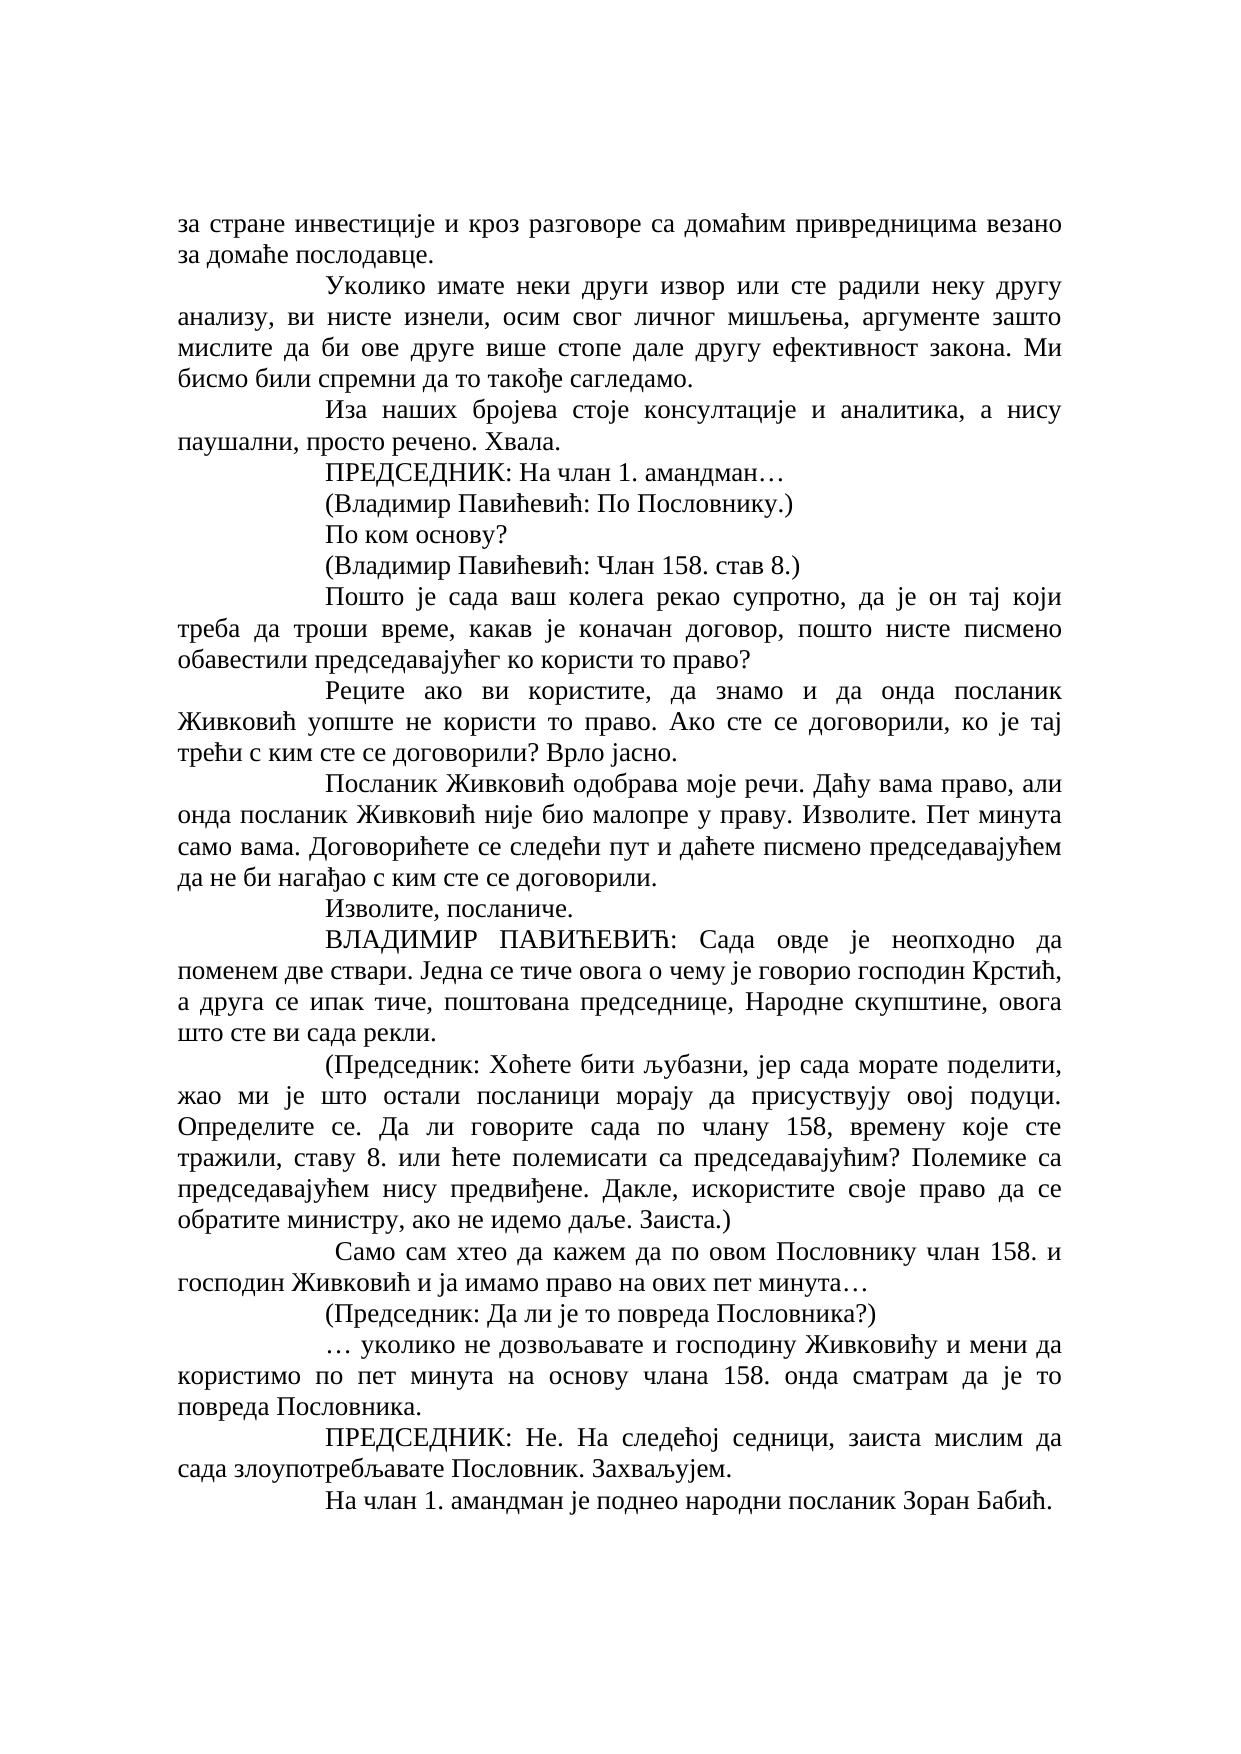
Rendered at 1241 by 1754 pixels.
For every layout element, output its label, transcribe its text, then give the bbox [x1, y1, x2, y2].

text Изволите, посланиче. [177, 892, 1063, 923]
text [177, 207, 1063, 269]
text Иза наших бројева стоје консултације и аналитика, а нису паушални, просто речено. Хвала. [177, 394, 1063, 456]
text Само сам хтео да кажем да по овом Пословнику члан 158. и господин Живковић и ја имамо право на ових пет минута… [177, 1234, 1063, 1297]
text Посланик Живковић одобрава моје речи. Даћу вама право, али онда посланик Живковић није био малопре у праву. Изволите. Пет минута само вама. Договорићете се следећи пут и даћете писмено председавајућем да не би нагађао с ким сте се договорили. [177, 767, 1063, 892]
text (Владимир Павићевић: Члан 158. став 8.) [177, 549, 1063, 581]
text ВЛАДИМИР ПАВИЋЕВИЋ: Сада овде је неопходно да поменем две ствари. Једна се тиче овога о чему је говорио господин Крстић, а друга се ипак тиче, поштована председнице, Народне скупштине, овога што сте ви сада рекли. [177, 923, 1063, 1048]
text … уколико не дозвољавате и господину Живковићу и мени да користимо по пет минута на основу члана 158. онда сматрам да је то повреда Пословника. [177, 1328, 1063, 1421]
text (Председник: Да ли је то повреда Пословника?) [177, 1297, 1063, 1328]
text (Владимир Павићевић: По Пословнику.) [177, 487, 1063, 518]
text Реците ако ви користите, да знамо и да онда посланик Живковић уопште не користи то право. Ако сте се договорили, ко је тај трећи с ким сте се договорили? Врло јасно. [177, 674, 1063, 767]
text Пошто је сада ваш колега рекао супротно, да је он тај који треба да троши време, какав је коначан договор, пошто нисте писмено обавестили председавајућег ко користи то право? [177, 581, 1063, 674]
text (Председник: Хоћете бити љубазни, јер сада морате поделити, жао ми је што остали посланици морају да присуствују овој подуци. Определите се. Да ли говорите сада по члану 158, времену које сте тражили, ставу 8. или ћете полемисати са председавајућим? Полемике са председавајућем нису предвиђене. Дакле, искористите своје право да се обратите министру, ако не идемо даље. Заиста.) [177, 1048, 1063, 1234]
text ПРЕДСЕДНИК: На члан 1. амандман… [177, 456, 1063, 487]
text По ком основу? [177, 518, 1063, 549]
text ПРЕДСЕДНИК: Не. На следећој седници, заиста мислим да сада злоупотребљавате Пословник. Захваљујем. [177, 1421, 1063, 1484]
text На члан 1. амандман је поднео народни посланик Зоран Бабић. [177, 1484, 1063, 1515]
text Уколико имате неки други извор или сте радили неку другу анализу, ви нисте изнели, осим свог личног мишљења, аргументе зашто мислите да би ове друге више стопе дале другу ефективност закона. Ми бисмо били спремни да то такође сагледамо. [177, 269, 1063, 394]
